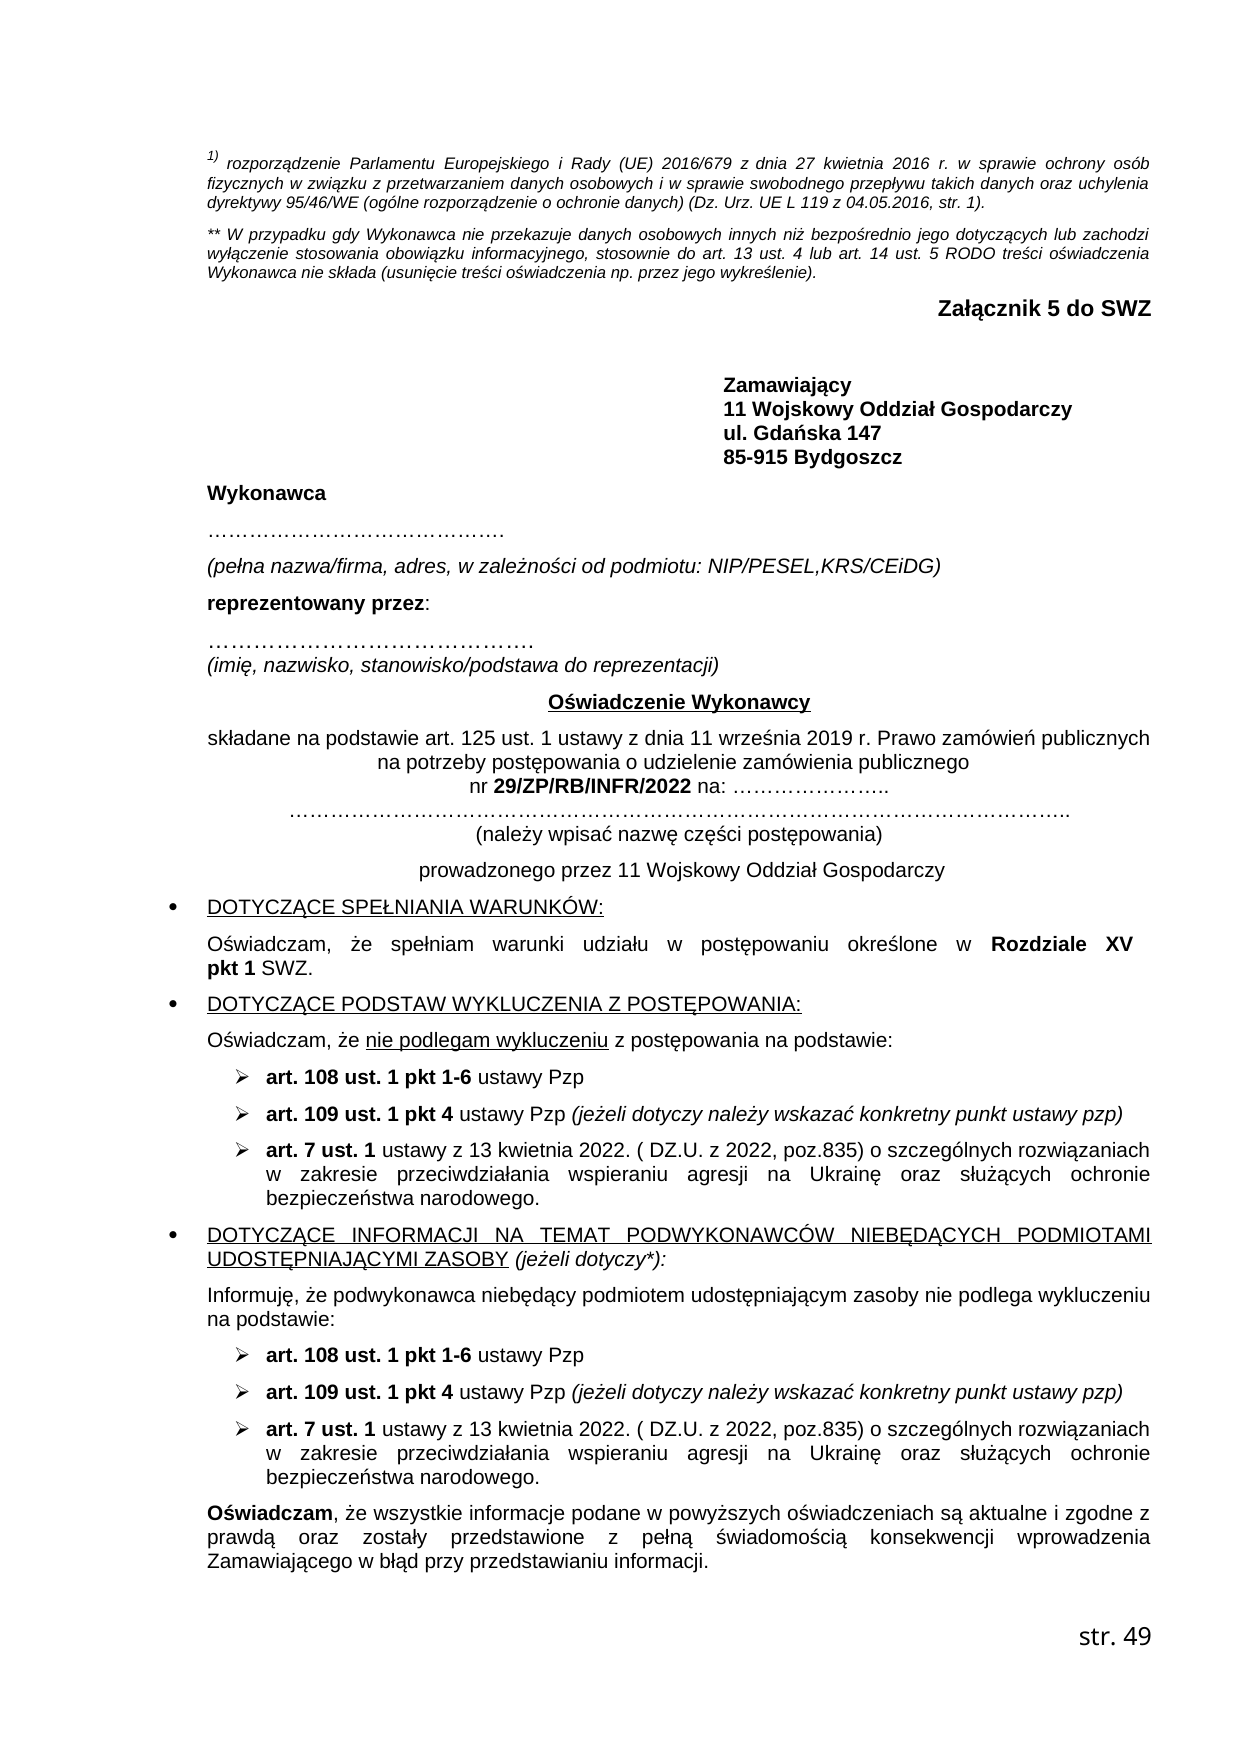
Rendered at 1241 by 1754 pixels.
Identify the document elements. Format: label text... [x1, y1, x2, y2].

text 85-915 Bydgoszcz [723, 444, 1152, 468]
text Oświadczam, że spełniam warunki udziału w postępowaniu określone w Rozdziale XV pkt 1 SWZ. [207, 931, 1152, 979]
text prowadzonego przez 11 Wojskowy Oddział Gospodarczy [207, 858, 1152, 882]
list art. 108 ust. 1 pkt 1-6 ustawy Pzp [234, 1343, 1152, 1367]
text 1) rozporządzenie Parlamentu Europejskiego i Rady (UE) 2016/679 z dnia 27 kwietnia 2016 r. w sprawie ochrony osób fizycznych w związku z przetwarzaniem danych osobowych i w sprawie swobodnego przepływu takich danych oraz uchylenia dyrektywy 95/46/WE (ogólne rozporządzenie o ochronie danych) (Dz. Urz. UE L 119 z 04.05.2016, str. 1). [207, 148, 1152, 212]
list DOTYCZĄCE PODSTAW WYKLUCZENIA Z POSTĘPOWANIA: [169, 992, 1152, 1016]
text ** W przypadku gdy Wykonawca nie przekazuje danych osobowych innych niż bezpośrednio jego dotyczących lub zachodzi wyłączenie stosowania obowiązku informacyjnego, stosownie do art. 13 ust. 4 lub art. 14 ust. 5 RODO treści oświadczenia Wykonawca nie składa (usunięcie treści oświadczenia np. przez jego wykreślenie). [207, 225, 1152, 282]
text ……………………………………. [207, 517, 1152, 541]
text Informuję, że podwykonawca niebędący podmiotem udostępniającym zasoby nie podlega wykluczeniu na podstawie: [207, 1283, 1152, 1331]
list art. 7 ust. 1 ustawy z 13 kwietnia 2022. ( DZ.U. z 2022, poz.835) o szczególnych rozwiązaniach w zakresie przeciwdziałania wspieraniu agresji na Ukrainę oraz służących ochronie bezpieczeństwa narodowego. [234, 1416, 1152, 1488]
text składane na podstawie art. 125 ust. 1 ustawy z dnia 11 września 2019 r. Prawo zamówień publicznych na potrzeby postępowania o udzielenie zamówienia publicznego nr 29/ZP/RB/INFR/2022 na: …………………..………………………………………………………………………………………………….. (należy wpisać nazwę części postępowania) [207, 726, 1152, 846]
list DOTYCZĄCE INFORMACJI NA TEMAT PODWYKONAWCÓW NIEBĘDĄCYCH PODMIOTAMI UDOSTĘPNIAJĄCYMI ZASOBY (jeżeli dotyczy*): [169, 1222, 1152, 1270]
text Wykonawca [207, 481, 1152, 505]
text (pełna nazwa/firma, adres, w zależności od podmiotu: NIP/PESEL,KRS/CEiDG) [207, 554, 1152, 578]
list art. 109 ust. 1 pkt 4 ustawy Pzp (jeżeli dotyczy należy wskazać konkretny punkt ustawy pzp) [234, 1101, 1152, 1125]
text Oświadczam, że wszystkie informacje podane w powyższych oświadczeniach są aktualne i zgodne z prawdą oraz zostały przedstawione z pełną świadomością konsekwencji wprowadzenia Zamawiającego w błąd przy przedstawianiu informacji. [207, 1501, 1152, 1573]
text ul. Gdańska 147 [723, 421, 1152, 444]
text Oświadczam, że nie podlegam wykluczeniu z postępowania na podstawie: [207, 1028, 1152, 1052]
list art. 108 ust. 1 pkt 1-6 ustawy Pzp [234, 1065, 1152, 1089]
text Załącznik 5 do SWZ [207, 295, 1152, 321]
list DOTYCZĄCE SPEŁNIANIA WARUNKÓW: [169, 895, 1152, 919]
text Zamawiający [723, 373, 1152, 397]
text reprezentowany przez: [207, 590, 1152, 614]
text ……………………………………. (imię, nazwisko, stanowisko/podstawa do reprezentacji) [207, 627, 1152, 677]
list art. 7 ust. 1 ustawy z 13 kwietnia 2022. ( DZ.U. z 2022, poz.835) o szczególnych rozwiązaniach w zakresie przeciwdziałania wspieraniu agresji na Ukrainę oraz służących ochronie bezpieczeństwa narodowego. [234, 1138, 1152, 1210]
text Oświadczenie Wykonawcy [207, 689, 1152, 713]
text 11 Wojskowy Oddział Gospodarczy [723, 397, 1152, 421]
list art. 109 ust. 1 pkt 4 ustawy Pzp (jeżeli dotyczy należy wskazać konkretny punkt ustawy pzp) [234, 1380, 1152, 1404]
